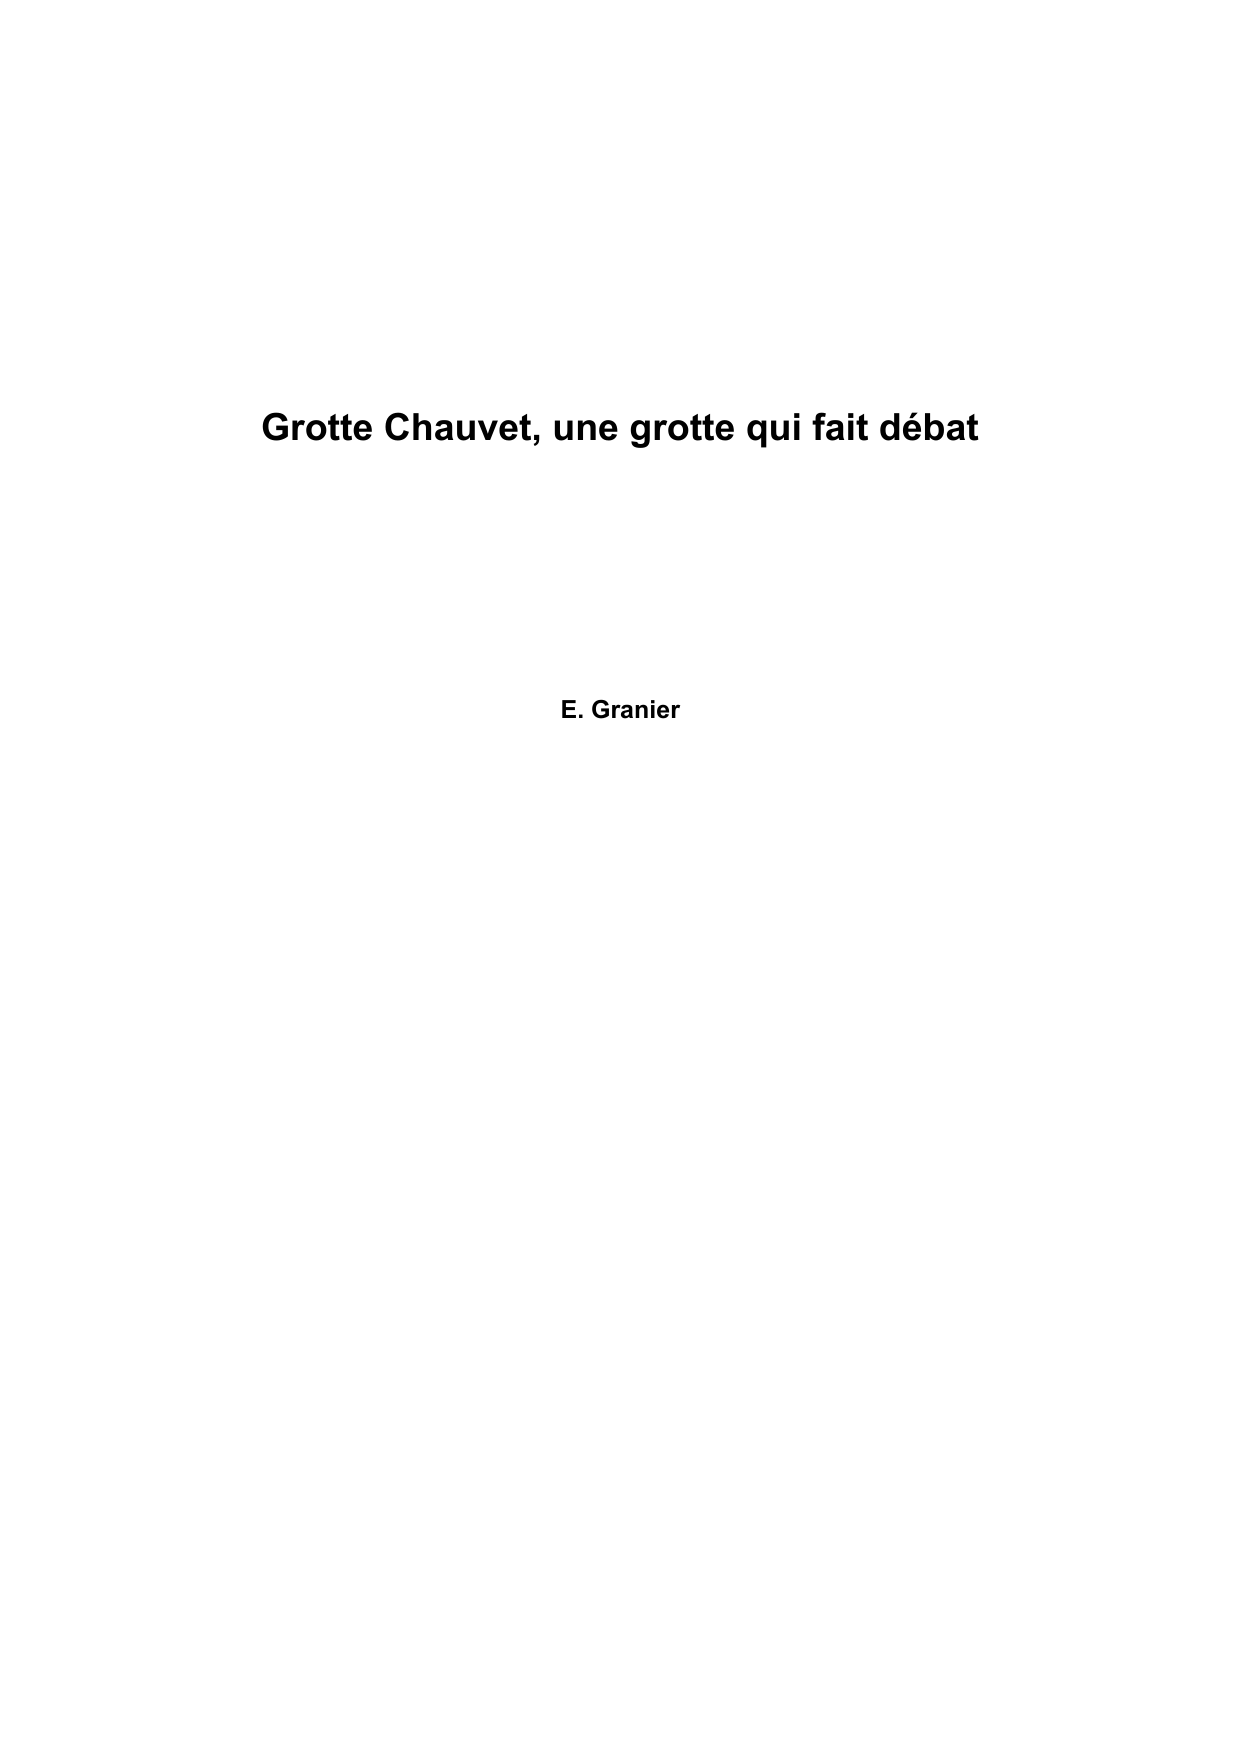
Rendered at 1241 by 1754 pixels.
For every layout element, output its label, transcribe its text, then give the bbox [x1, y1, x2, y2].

text Grotte Chauvet, une grotte qui fait débat [118, 405, 1122, 448]
text E. Granier [118, 695, 1122, 724]
